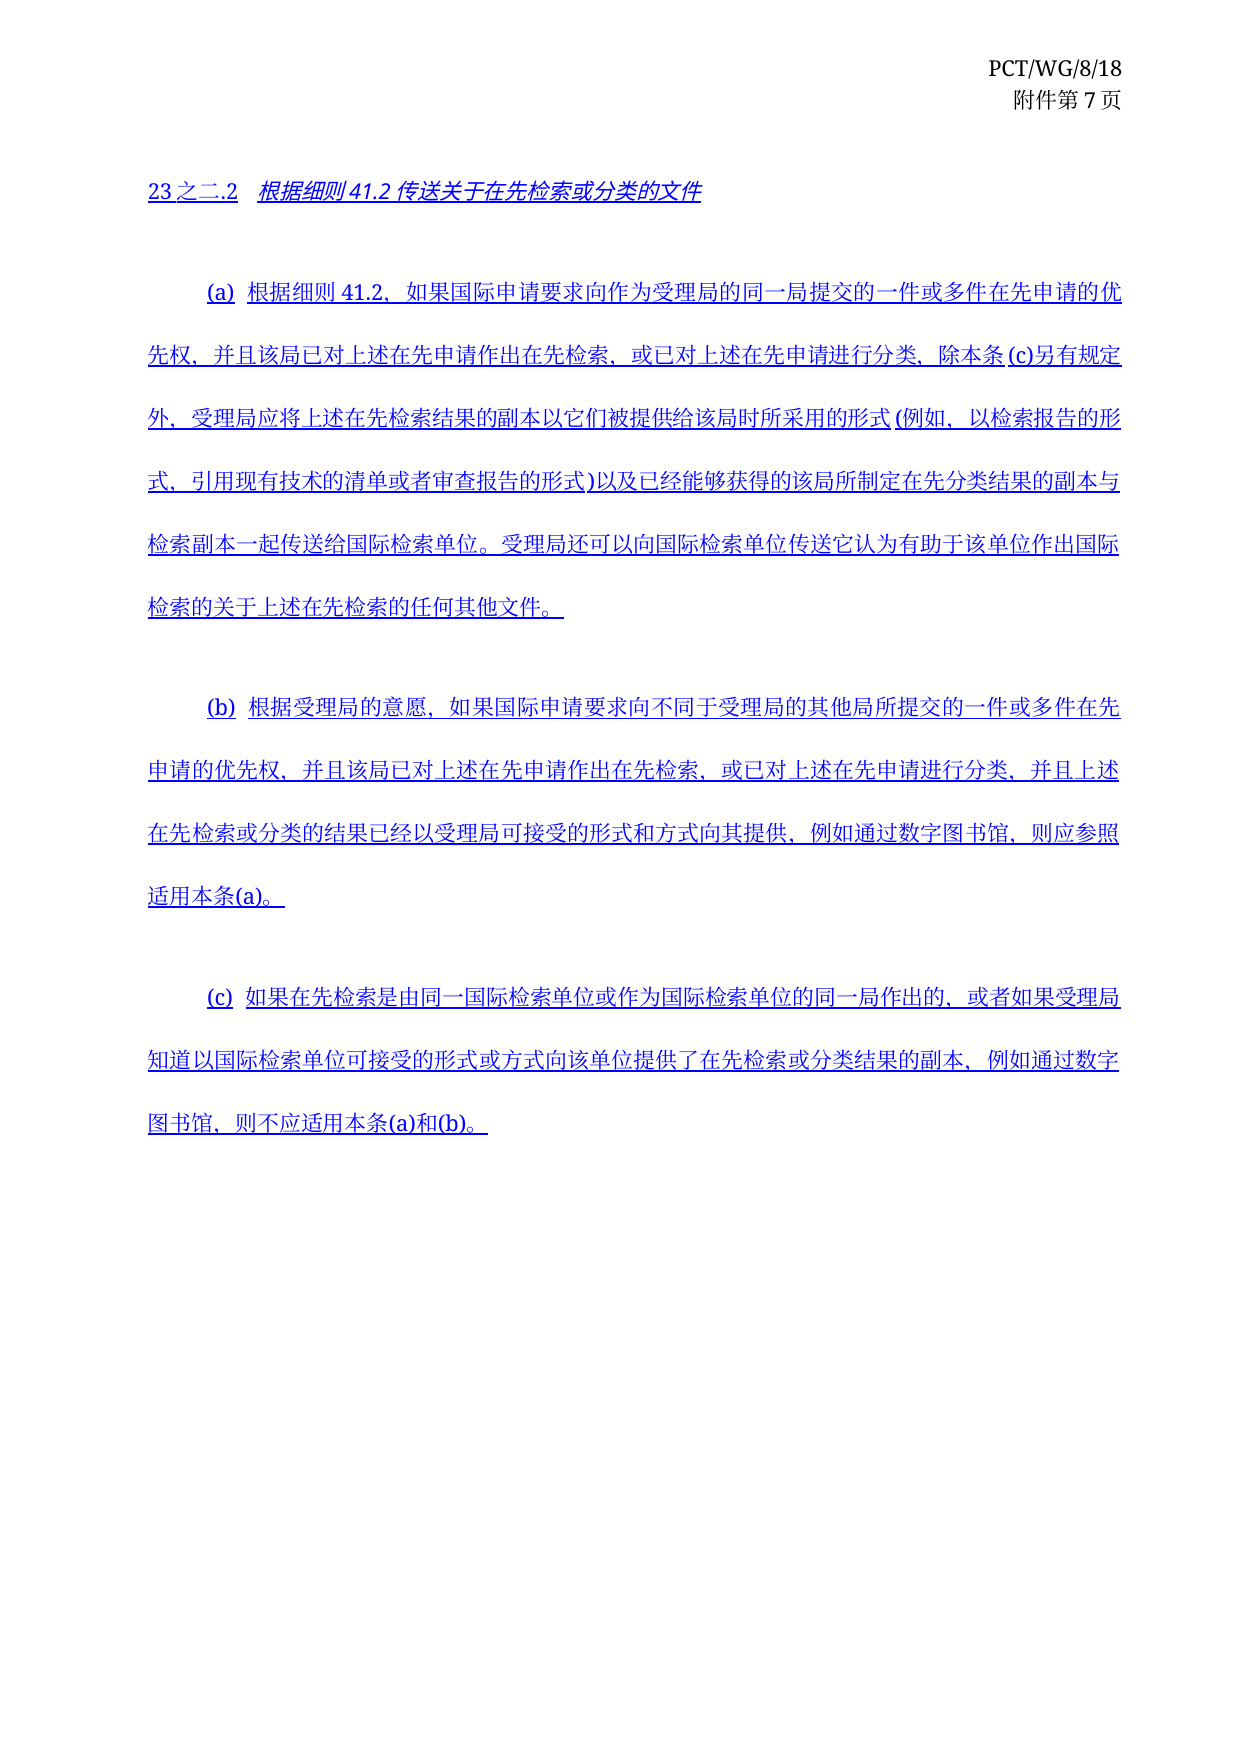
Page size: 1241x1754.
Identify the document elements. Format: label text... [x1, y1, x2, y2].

text (b) 根据受理局的意愿，如果国际申请要求向不同于受理局的其他局所提交的一件或多件在先申请的优先权，并且该局已对上述在先申请作出在先检索，或已对上述在先申请进行分类，并且上述在先检索或分类的结果已经以受理局可接受的形式和方式向其提供，例如通过数字图书馆，则应参照适用本条(a)。 [148, 691, 1122, 911]
text (c) 如果在先检索是由同一国际检索单位或作为国际检索单位的同一局作出的，或者如果受理局知道以国际检索单位可接受的形式或方式向该单位提供了在先检索或分类结果的副本，例如通过数字图书馆，则不应适用本条(a)和(b)。 [148, 980, 1122, 1137]
title 23之二.2 根据细则41.2传送关于在先检索或分类的文件 [148, 174, 1122, 206]
text (a) 根据细则41.2，如果国际申请要求向作为受理局的同一局提交的一件或多件在先申请的优先权，并且该局已对上述在先申请作出在先检索，或已对上述在先申请进行分类，除本条(c)另有规定外，受理局应将上述在先检索结果的副本以它们被提供给该局时所采用的形式(例如，以检索报告的形式，引用现有技术的清单或者审查报告的形式)以及已经能够获得的该局所制定在先分类结果的副本与检索副本一起传送给国际检索单位。受理局还可以向国际检索单位传送它认为有助于该单位作出国际检索的关于上述在先检索的任何其他文件。 [148, 275, 1122, 622]
